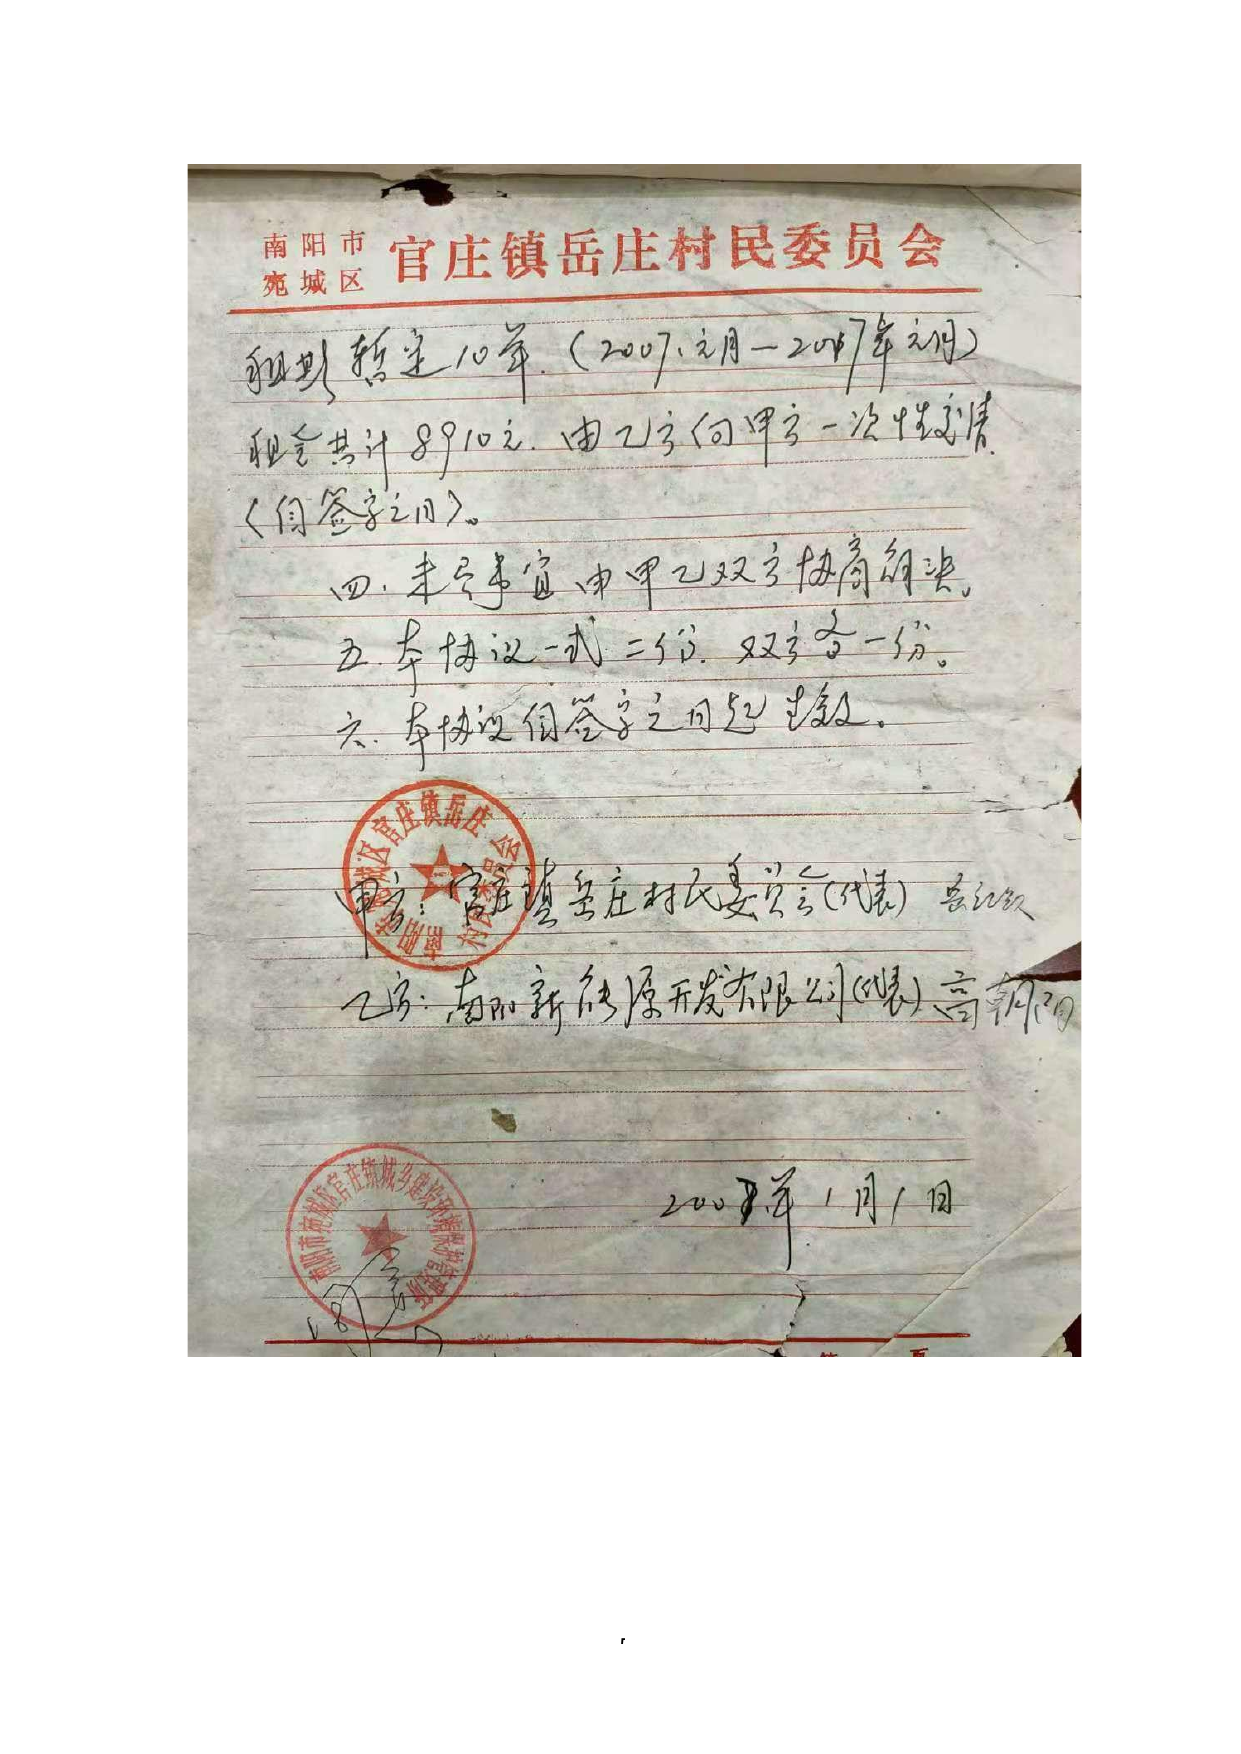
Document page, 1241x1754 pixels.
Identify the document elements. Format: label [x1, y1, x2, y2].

picture [187, 164, 1082, 1357]
